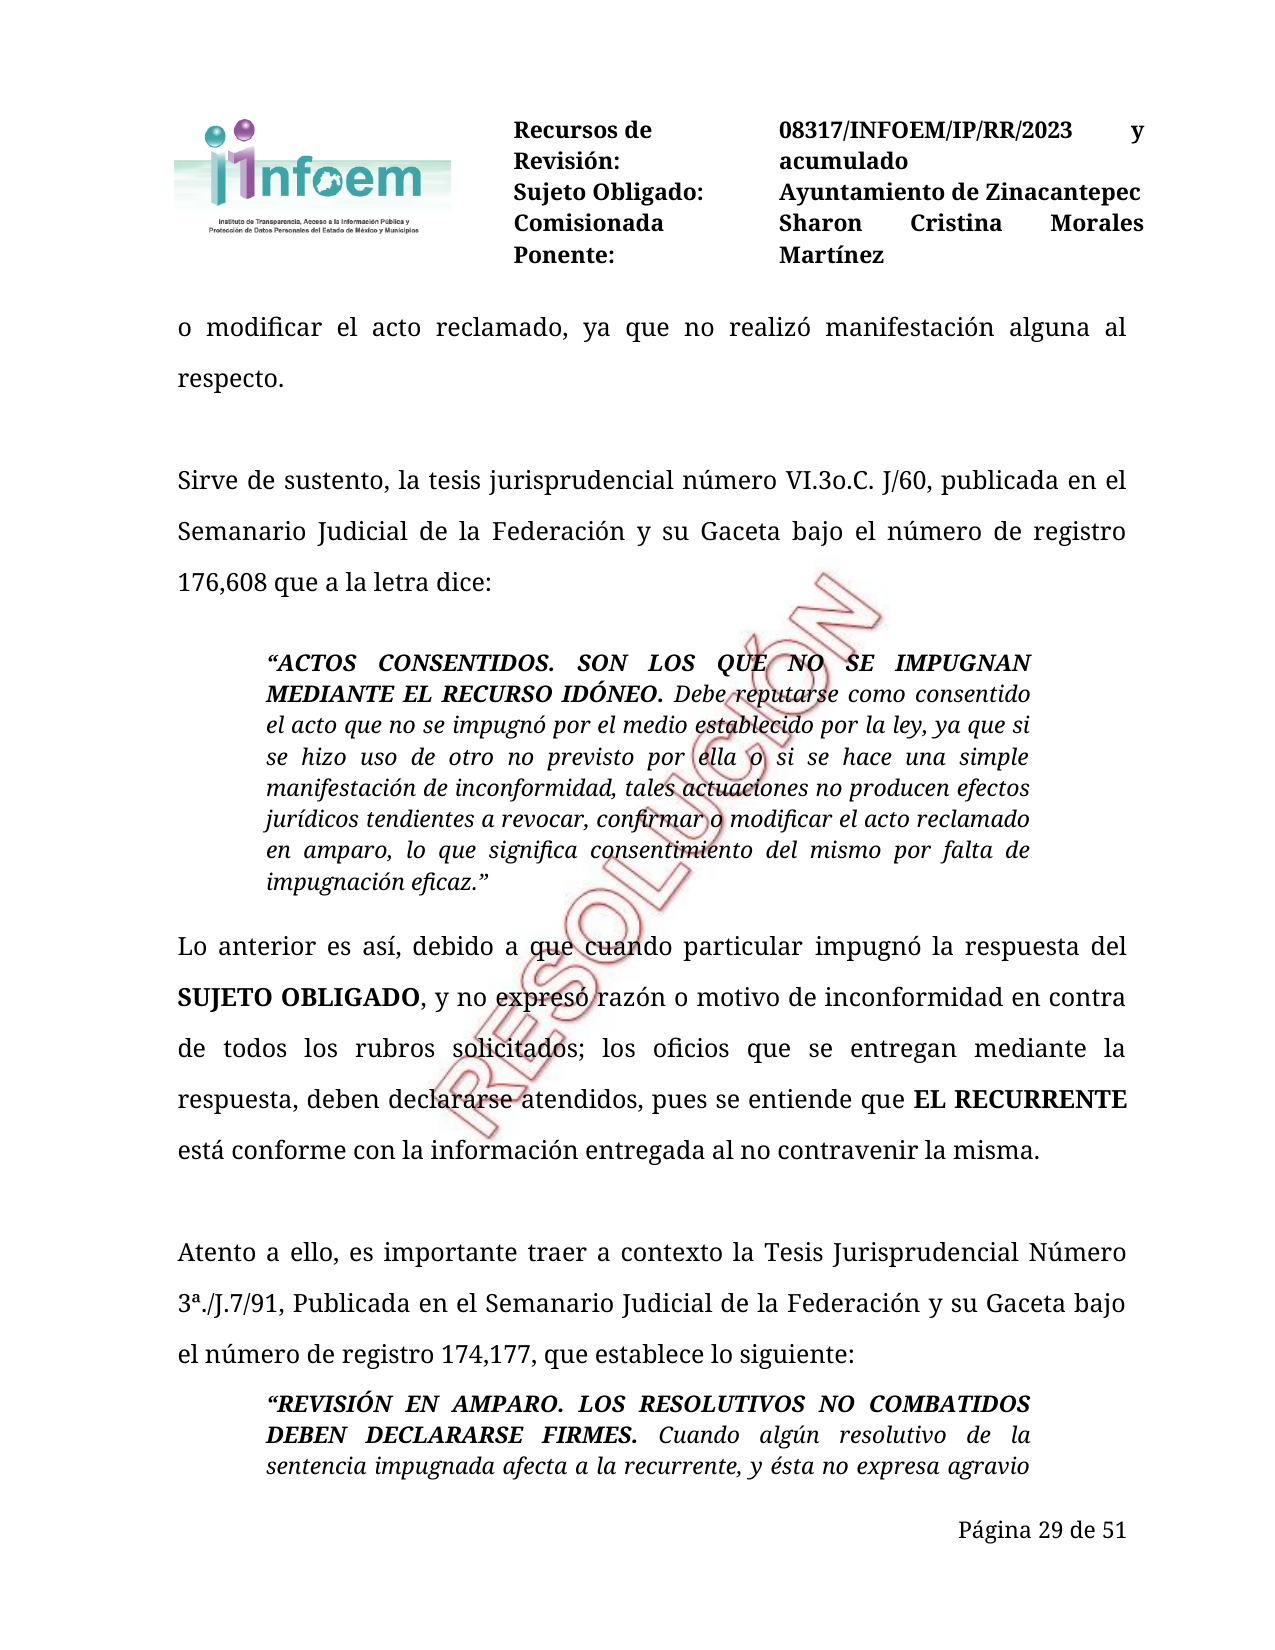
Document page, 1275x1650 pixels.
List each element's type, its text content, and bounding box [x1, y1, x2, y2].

picture [89, 113, 1215, 1650]
text Atento a ello, es importante traer a contexto la Tesis Jurisprudencial Número 3ª./J.7/91, Publicada en el Semanario Judicial de la Federación y su Gaceta bajo el número de registro 174,177, que establece lo siguiente: [177, 1234, 1127, 1371]
text Sirve de sustento, la tesis jurisprudencial número VI.3o.C. J/60, publicada en el Semanario Judicial de la Federación y su Gaceta bajo el número de registro 176,608 que a la letra dice: [177, 463, 1127, 599]
text Lo anterior es así, debido a que cuando particular impugnó la respuesta del SUJETO OBLIGADO, y no expresó razón o motivo de inconformidad en contra de todos los rubros solicitados; los oficios que se entregan mediante la respuesta, deben declararse atendidos, pues se entiende que EL RECURRENTE está conforme con la información entregada al no contravenir la misma. [177, 928, 1127, 1166]
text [266, 1388, 1033, 1481]
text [177, 309, 1127, 394]
text “ACTOS CONSENTIDOS. SON LOS QUE NO SE IMPUGNAN MEDIANTE EL RECURSO IDÓNEO. Debe reputarse como consentido el acto que no se impugnó por el medio establecido por la ley, ya que si se hizo uso de otro no previsto por ella o si se hace una simple manifestación de inconformidad, tales actuaciones no producen efectos jurídicos tendientes a revocar, confirmar o modificar el acto reclamado en amparo, lo que significa consentimiento del mismo por falta de impugnación eficaz.” [266, 647, 1033, 897]
